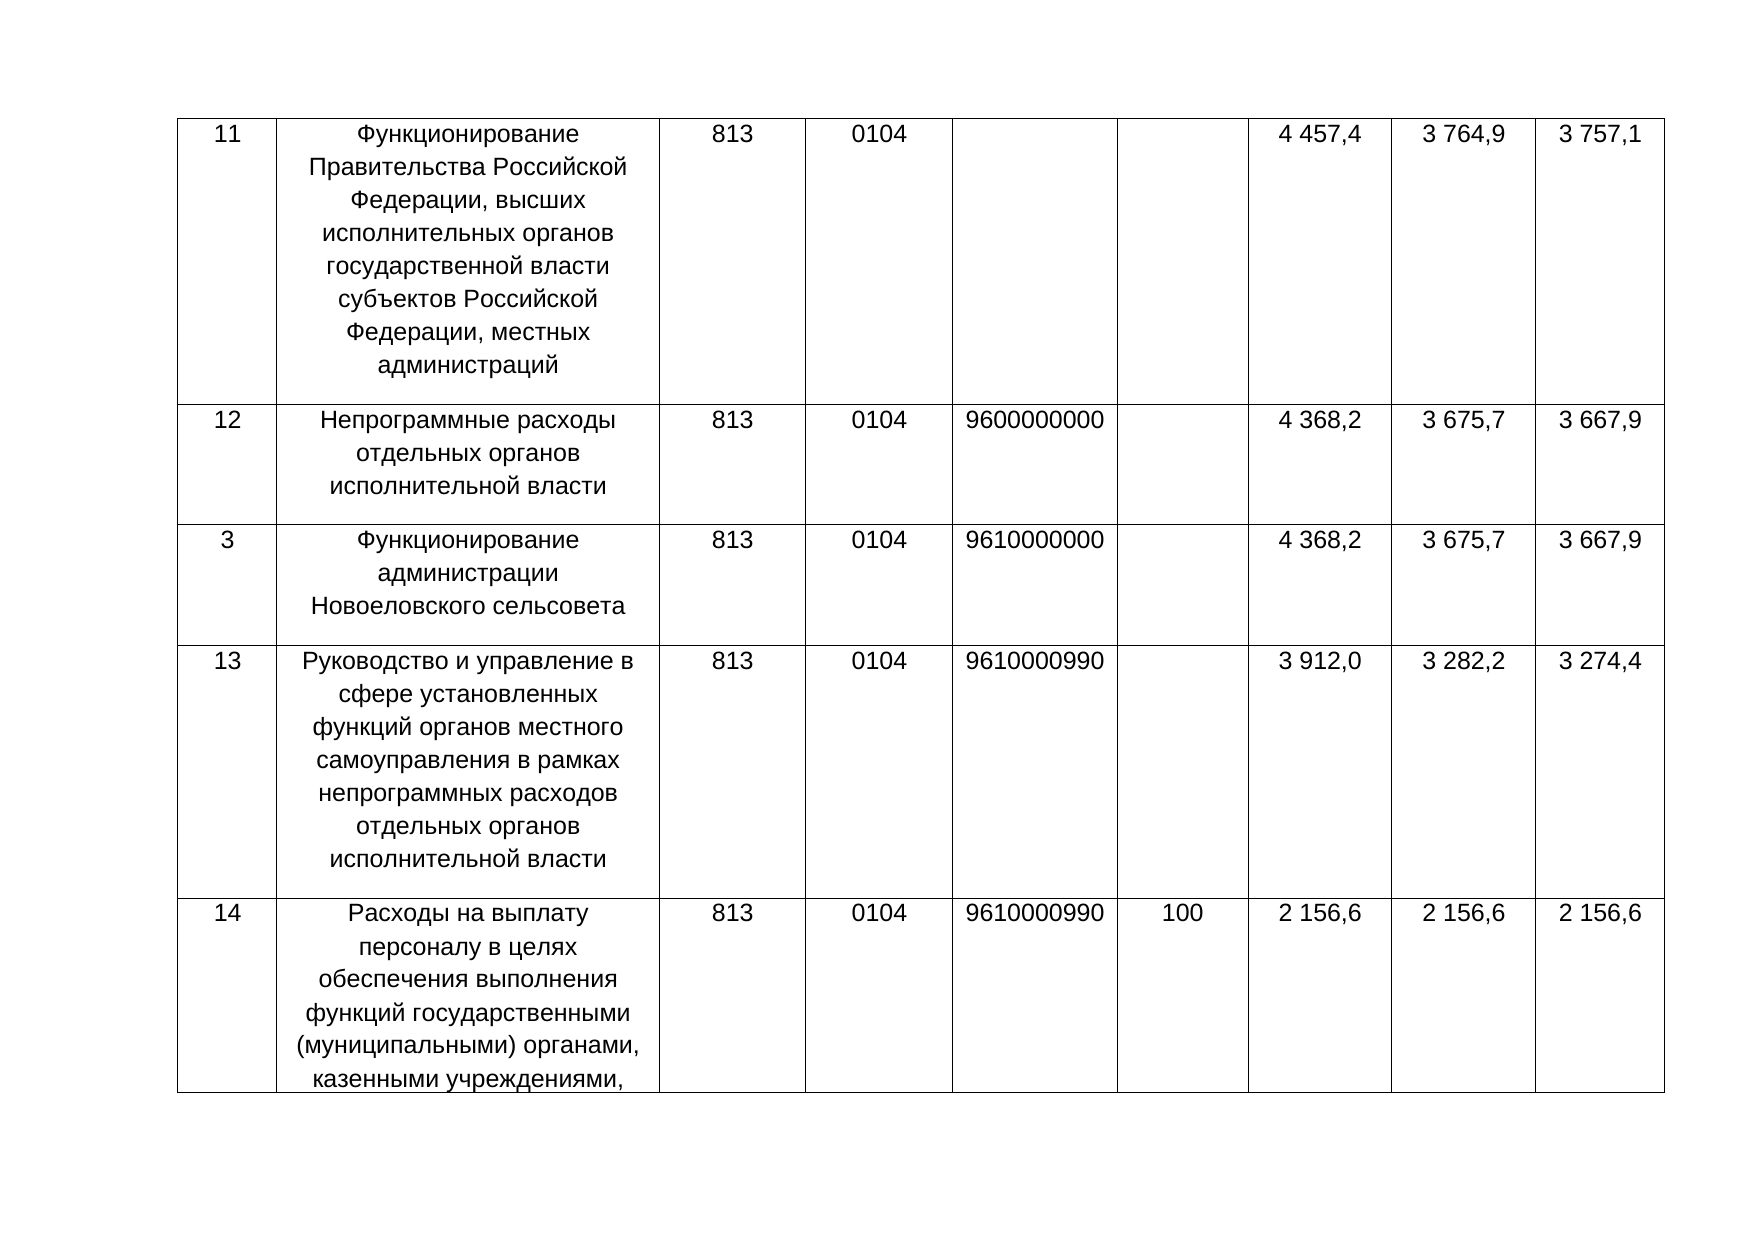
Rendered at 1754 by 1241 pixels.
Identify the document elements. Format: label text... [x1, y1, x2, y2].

table_cell Непрограммные расходы отдельных органов исполнительной власти [277, 405, 659, 524]
table_cell 9600000000 [953, 405, 1117, 524]
table_cell 4 368,2 [1249, 405, 1391, 524]
table_cell 4 368,2 [1249, 525, 1391, 645]
table_cell 3 675,7 [1392, 405, 1535, 524]
table_cell 813 [660, 899, 805, 1092]
table_cell [953, 119, 1117, 404]
table_cell 813 [660, 119, 805, 404]
table_cell 0104 [806, 646, 952, 897]
table_cell [1118, 405, 1248, 524]
table_cell 2 156,6 [1536, 899, 1664, 1092]
table_cell 813 [660, 405, 805, 524]
table_cell 3 667,9 [1536, 405, 1664, 524]
table_cell 0104 [806, 525, 952, 645]
table_cell 0104 [806, 119, 952, 404]
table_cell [277, 899, 659, 1092]
table_cell 3 282,2 [1392, 646, 1535, 897]
table_cell 100 [1118, 899, 1248, 1092]
table_cell 3 274,4 [1536, 646, 1664, 897]
table_cell Руководство и управление в сфере установленных функций органов местного самоуправления в рамках непрограммных расходов отдельных органов исполнительной власти [277, 646, 659, 897]
table_cell 3 667,9 [1536, 525, 1664, 645]
table_cell 813 [660, 646, 805, 897]
table_cell [1118, 525, 1248, 645]
table_cell 12 [178, 405, 276, 524]
table_cell 9610000000 [953, 525, 1117, 645]
table_cell 3 [178, 525, 276, 645]
table_cell 13 [178, 646, 276, 897]
table_cell 3 675,7 [1392, 525, 1535, 645]
table_cell [1118, 646, 1248, 897]
table_cell 14 [178, 899, 276, 1092]
table_cell 3 764,9 [1392, 119, 1535, 404]
table_cell 2 156,6 [1249, 899, 1391, 1092]
table_cell Функционирование администрации Новоеловского сельсовета [277, 525, 659, 645]
table_cell 0104 [806, 899, 952, 1092]
table_cell [1118, 119, 1248, 404]
table_cell 2 156,6 [1392, 899, 1535, 1092]
table_cell 0104 [806, 405, 952, 524]
table_cell 9610000990 [953, 899, 1117, 1092]
table_cell 3 912,0 [1249, 646, 1391, 897]
table_cell 3 757,1 [1536, 119, 1664, 404]
table_cell 11 [178, 119, 276, 404]
table_cell 813 [660, 525, 805, 645]
table_cell Функционирование Правительства Российской Федерации, высших исполнительных органов государственной власти субъектов Российской Федерации, местных администраций [277, 119, 659, 404]
table_cell 4 457,4 [1249, 119, 1391, 404]
table_cell 9610000990 [953, 646, 1117, 897]
